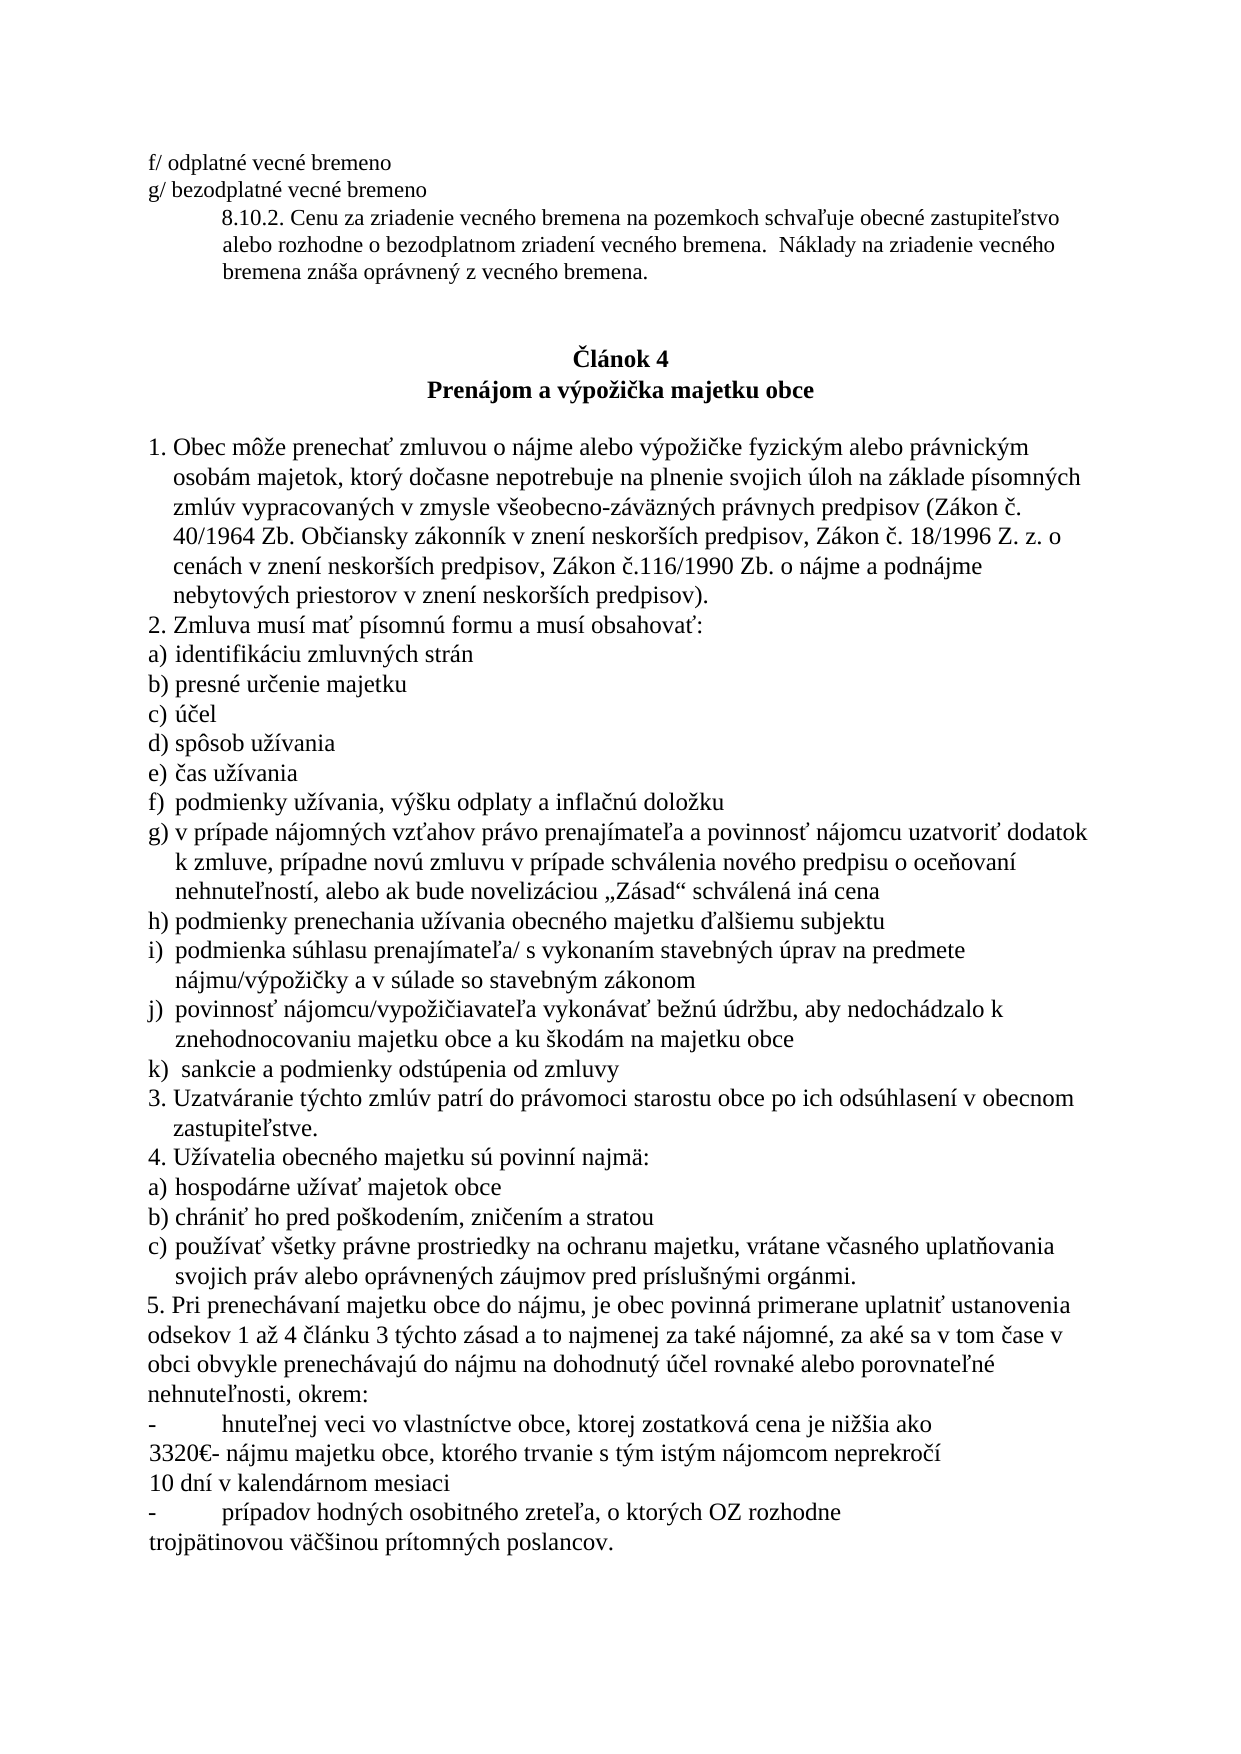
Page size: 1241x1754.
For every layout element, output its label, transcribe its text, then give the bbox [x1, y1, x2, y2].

text Článok 4 [382, 344, 859, 373]
list účel [148, 699, 1092, 727]
text Prenájom a výpožička majetku obce [427, 375, 814, 403]
list podmienky užívania, výšku odplaty a inflačnú doložku [148, 787, 1092, 816]
list používať všetky právne prostriedky na ochranu majetku, vrátane včasného uplatňovania svojich práv alebo oprávnených záujmov pred príslušnými orgánmi. [148, 1231, 1092, 1289]
list prípadov hodných osobitného zreteľa, o ktorých OZ rozhodne trojpätinovou väčšinou prítomných poslancov. [148, 1497, 951, 1556]
list podmienky prenechania užívania obecného majetku ďalšiemu subjektu [148, 906, 1092, 934]
list chrániť ho pred poškodením, zničením a stratou [148, 1202, 1092, 1230]
list hnuteľnej veci vo vlastníctve obce, ktorej zostatková cena je nižšia ako 3320€- nájmu majetku obce, ktorého trvanie s tým istým nájomcom neprekročí 10 dní v kalendárnom mesiaci [148, 1409, 951, 1497]
list Uzatváranie týchto zmlúv patrí do právomoci starostu obce po ich odsúhlasení v obecnom zastupiteľstve. [148, 1083, 1092, 1142]
list identifikáciu zmluvných strán [148, 639, 1092, 668]
text g/ bezodplatné vecné bremeno [148, 176, 1092, 203]
list Zmluva musí mať písomnú formu a musí obsahovať: [148, 610, 1092, 639]
list sankcie a podmienky odstúpenia od zmluvy [148, 1054, 1092, 1082]
text f/ odplatné vecné bremeno [148, 148, 1092, 175]
text 8.10.2. Cenu za zriadenie vecného bremena na pozemkoch schvaľuje obecné zastupiteľstvo alebo rozhodne o bezodplatnom zriadení vecného bremena. Náklady na zriadenie vecného bremena znáša oprávnený z vecného bremena. [221, 204, 1092, 284]
list čas užívania [148, 758, 1092, 787]
list hospodárne užívať majetok obce [148, 1172, 1092, 1201]
text 5. Pri prenechávaní majetku obce do nájmu, je obec povinná primerane uplatniť ustanovenia odsekov 1 až 4 článku 3 týchto zásad a to najmenej za také nájomné, za aké sa v tom čase v obci obvykle prenechávajú do nájmu na dohodnutý účel rovnaké alebo porovnateľné nehnuteľnosti, okrem: [146, 1290, 1072, 1408]
list Užívatelia obecného majetku sú povinní najmä: [148, 1142, 1092, 1171]
list povinnosť nájomcu/vypožičiavateľa vykonávať bežnú údržbu, aby nedochádzalo k znehodnocovaniu majetku obce a ku škodám na majetku obce [148, 994, 1092, 1053]
list presné určenie majetku [148, 669, 1092, 698]
list Obec môže prenechať zmluvou o nájme alebo výpožičke fyzickým alebo právnickým osobám majetok, ktorý dočasne nepotrebuje na plnenie svojich úloh na základe písomných zmlúv vypracovaných v zmysle všeobecno-záväzných právnych predpisov (Zákon č. 40/1964 Zb. Občiansky zákonník v znení neskorších predpisov, Zákon č. 18/1996 Z. z. o cenách v znení neskorších predpisov, Zákon č.116/1990 Zb. o nájme a podnájme nebytových priestorov v znení neskorších predpisov). [148, 432, 1092, 609]
list v prípade nájomných vzťahov právo prenajímateľa a povinnosť nájomcu uzatvoriť dodatok k zmluve, prípadne novú zmluvu v prípade schválenia nového predpisu o oceňovaní nehnuteľností, alebo ak bude novelizáciou „Zásad“ schválená iná cena [148, 817, 1092, 905]
list podmienka súhlasu prenajímateľa/ s vykonaním stavebných úprav na predmete nájmu/výpožičky a v súlade so stavebným zákonom [148, 935, 1092, 994]
list spôsob užívania [148, 728, 1092, 757]
